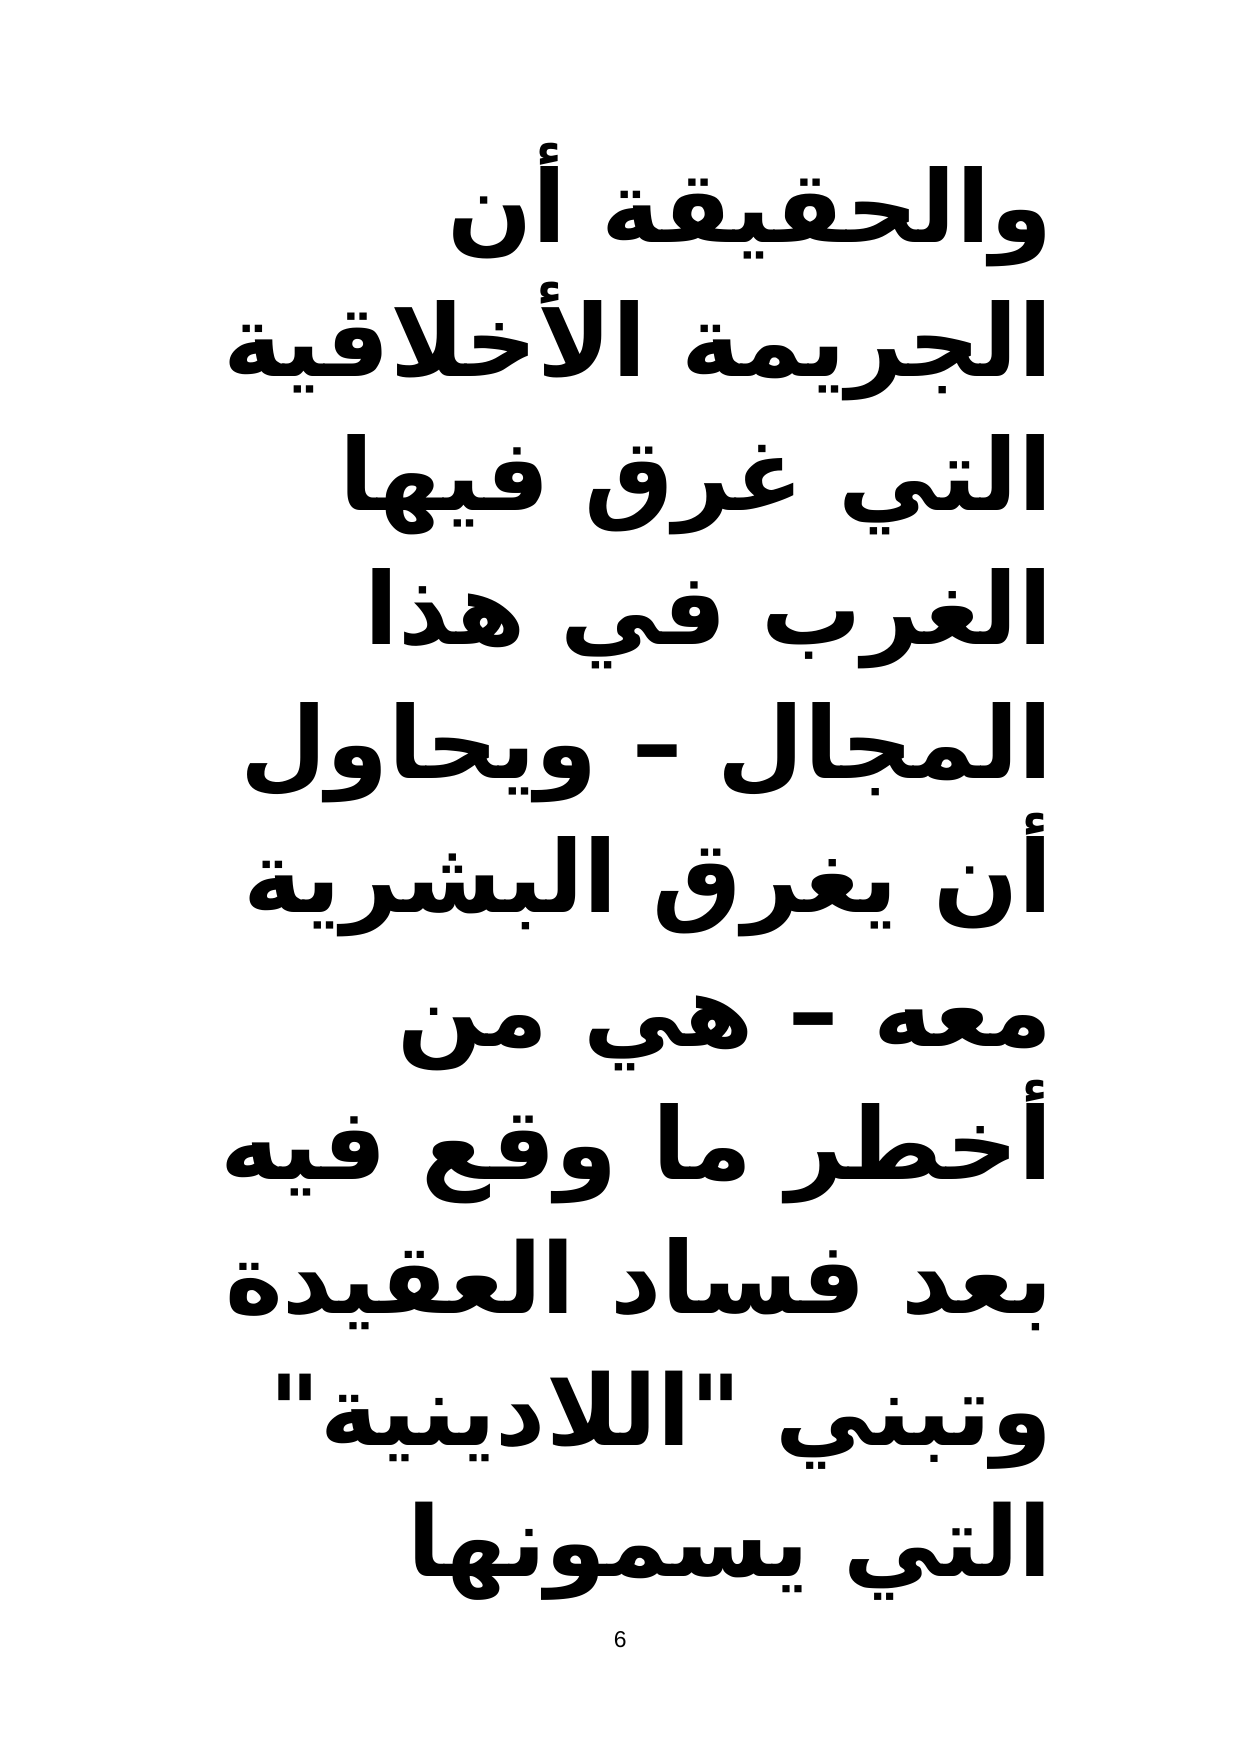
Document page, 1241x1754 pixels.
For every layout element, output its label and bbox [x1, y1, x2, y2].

text [187, 150, 1053, 1599]
